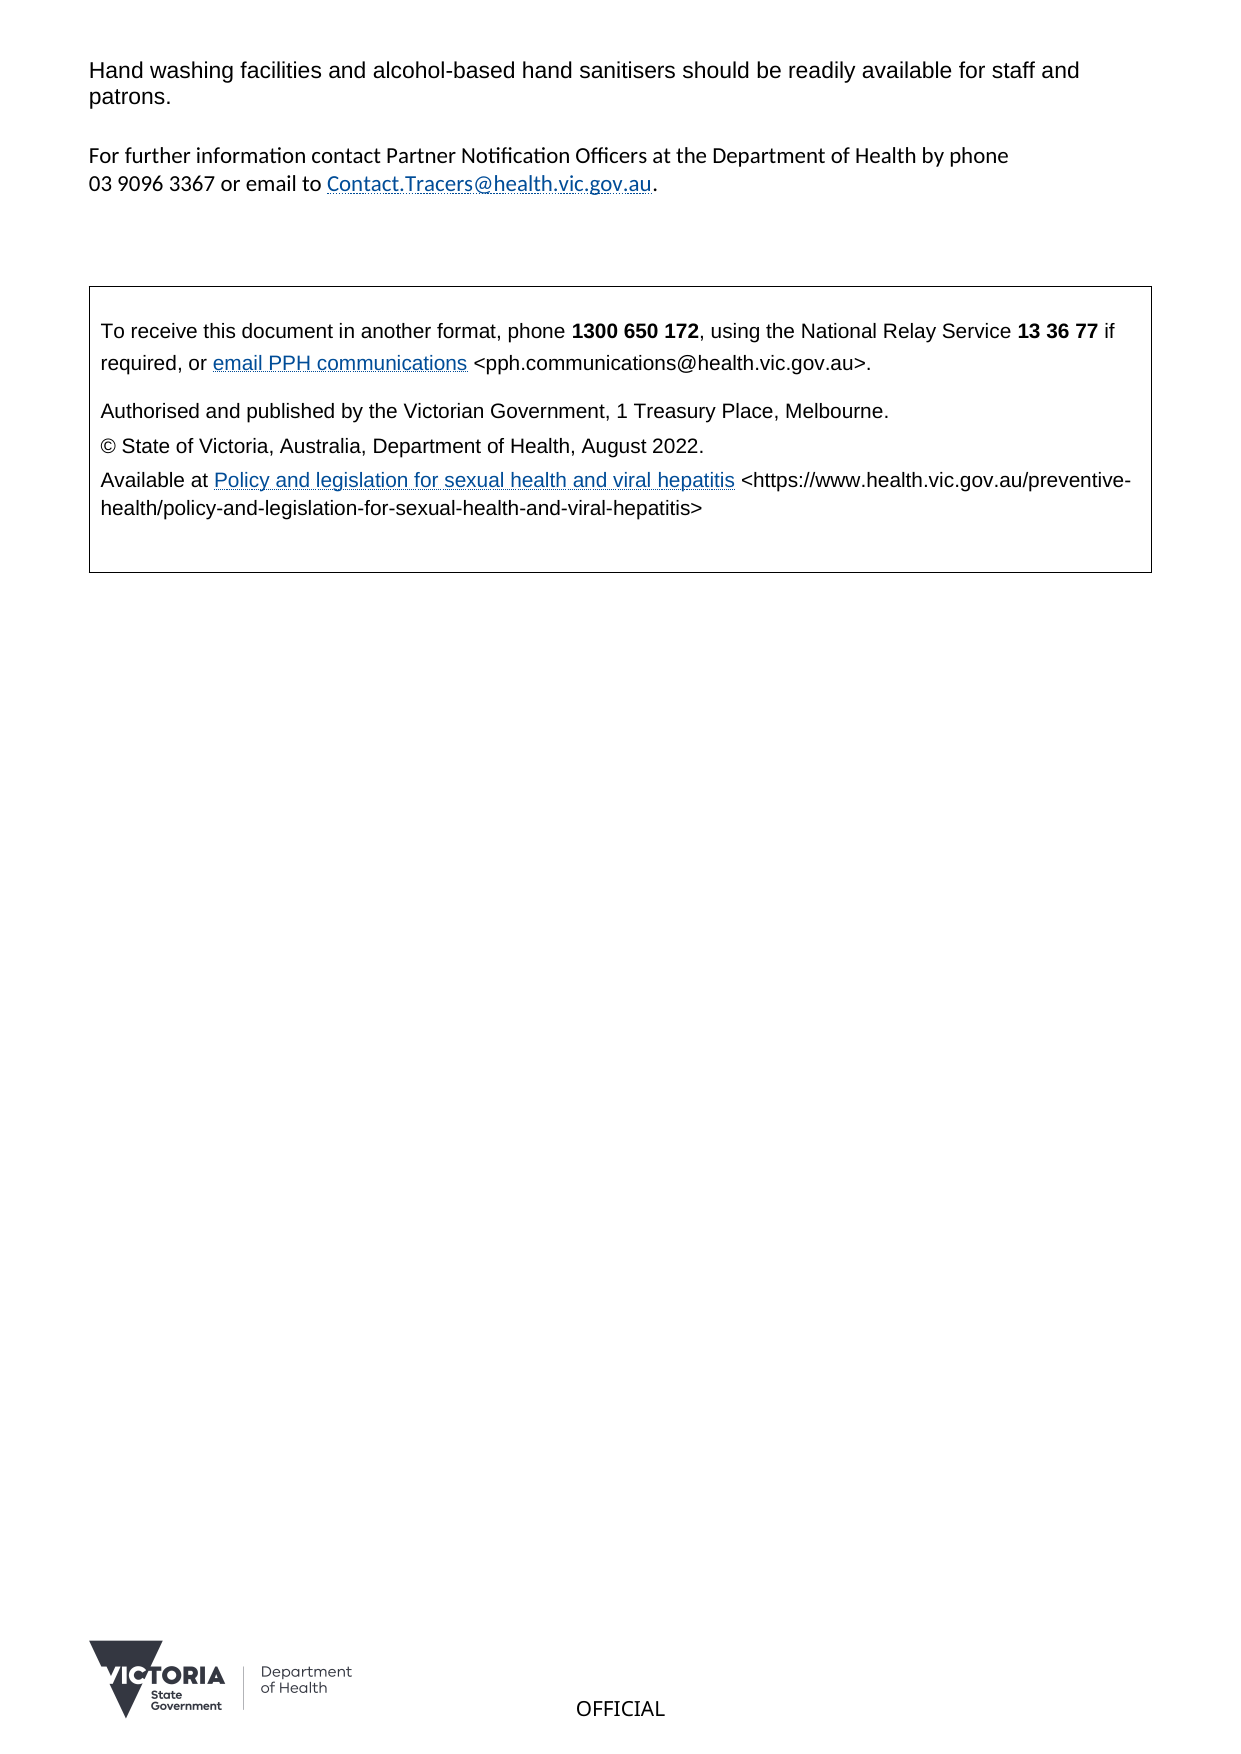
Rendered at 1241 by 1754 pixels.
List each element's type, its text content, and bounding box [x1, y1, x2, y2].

table_header To receive this document in another format, phone 1300 650 172, using the National Relay Service 13 36 77 if required, or email PPH communications <pph.communications@health.vic.gov.au>. Authorised and published by the Victorian Government, 1 Treasury Place, Melbourne. © State of Victoria, Australia, Department of Health, August 2022. Available at Policy and legislation for sexual health and viral hepatitis <https://www.health.vic.gov.au/preventive-health/policy-and-legislation-for-sexual-health-and-viral-hepatitis> [90, 287, 1151, 572]
text 03 9096 3367 or email to Contact.Tracers@health.vic.gov.au. [89, 169, 1152, 197]
text For further information contact Partner Notification Officers at the Department of Health by phone [89, 141, 1152, 169]
text Hand washing facilities and alcohol-based hand sanitisers should be readily available for staff and patrons. [89, 57, 1152, 110]
picture [0, 1595, 1241, 1754]
